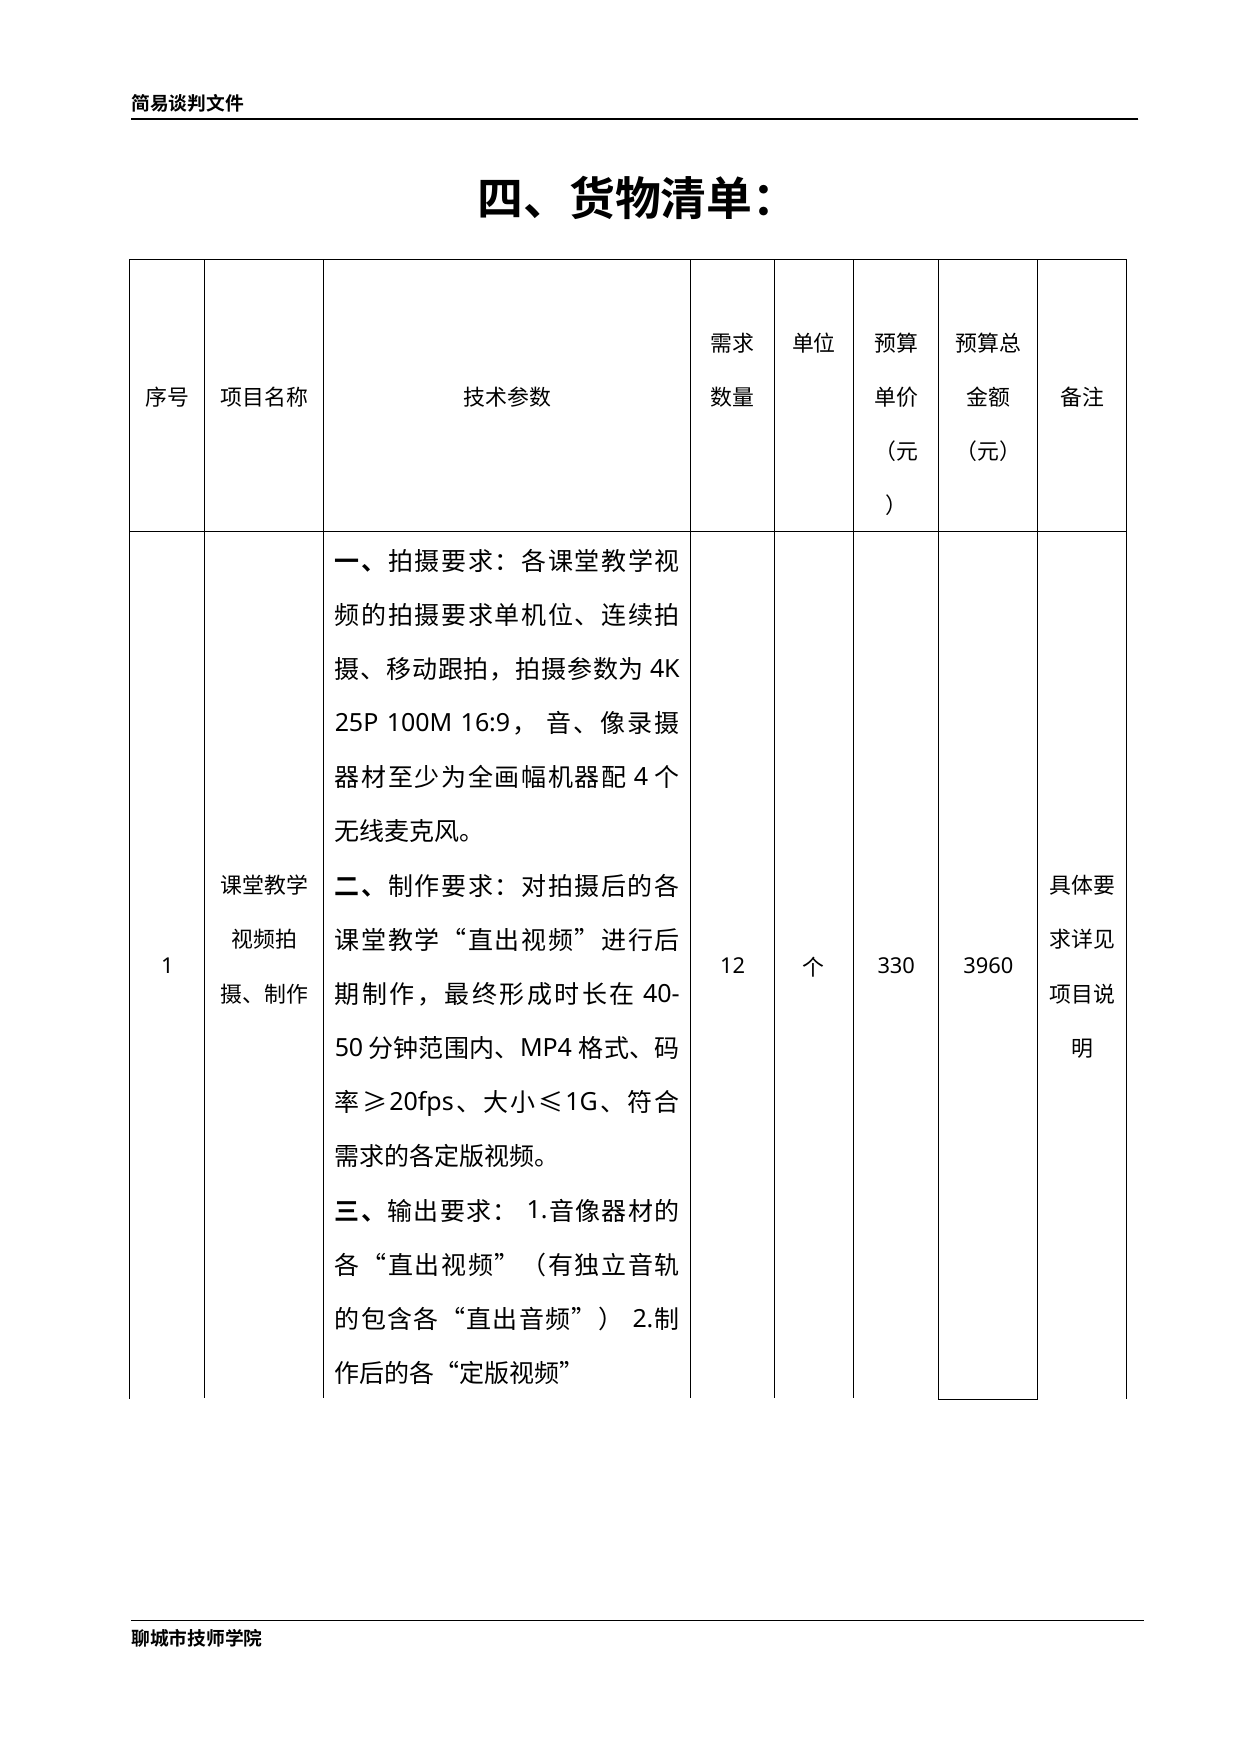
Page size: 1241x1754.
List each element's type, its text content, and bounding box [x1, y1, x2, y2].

table_header 需求数量 [691, 260, 774, 531]
table_cell 330 [853, 532, 938, 1399]
table_cell 个 [774, 532, 853, 1399]
table_cell 3960 [939, 532, 1037, 1399]
table_cell 具体要求详见项目说明 [1038, 532, 1126, 1399]
table_header 序号 [130, 260, 204, 531]
table_header 预算总金额（元） [939, 260, 1037, 531]
table_cell 1 [130, 532, 204, 1399]
table_header 备注 [1038, 260, 1126, 531]
table_header 技术参数 [324, 260, 690, 531]
list 货物清单： [131, 141, 1144, 249]
table_header 项目名称 [205, 260, 323, 531]
table_header 预算单价（元） [854, 260, 938, 531]
table_header 单位 [775, 260, 853, 531]
table_cell 课堂教学视频拍摄、制作 [205, 532, 323, 1399]
table_cell 一、拍摄要求：各课堂教学视频的拍摄要求单机位、连续拍摄、移动跟拍，拍摄参数为4K 25P 100M 16:9， 音、像录摄器材至少为全画幅机器配4个无线麦克风。 二、制作要求：对拍摄后的各课堂教学“直出视频”进行后期制作，最终形成时长在40-50分钟范围内、MP4 格式、码率≥20fps、大小≤1G、符合需求的各定版视频。 三、输出要求： 1.音像器材的各“直出视频”（有独立音轨的包含各“直出音频”） 2.制作后的各“定版视频” [323, 532, 691, 1399]
table_cell 12 [691, 532, 774, 1399]
